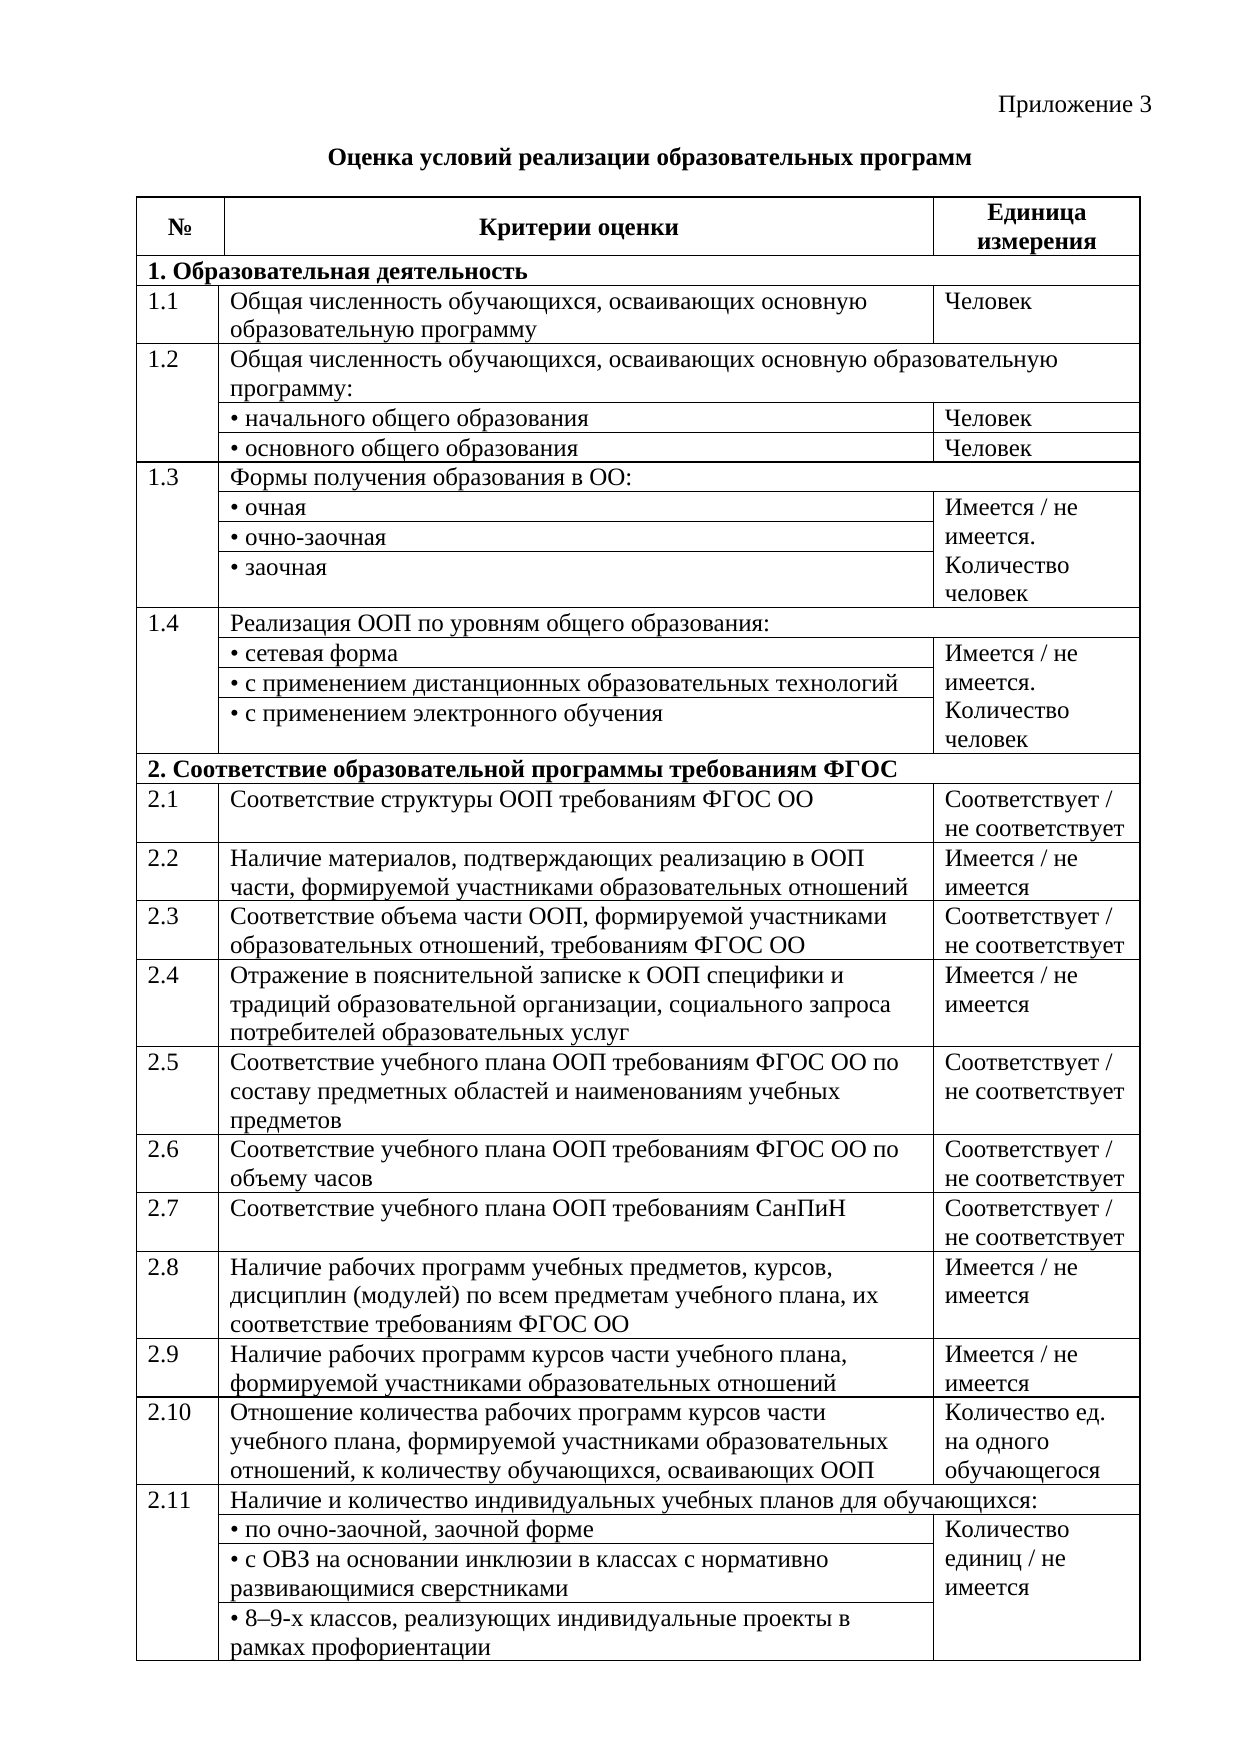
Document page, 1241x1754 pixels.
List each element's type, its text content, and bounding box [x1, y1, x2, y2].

table_cell Имеется / не имеется. Количество человек [934, 492, 1139, 607]
table_cell Человек [934, 403, 1139, 432]
table_cell 2.2 [137, 843, 218, 900]
table_cell • с применением дистанционных образовательных технологий [219, 668, 933, 697]
table_cell 1.2 [137, 344, 218, 461]
table_cell • заочная [219, 552, 933, 607]
table_cell 1.3 [137, 463, 218, 607]
table_cell Общая численность обучающихся, осваивающих основную образовательную программу: [219, 344, 1139, 402]
table_cell • по очно-заочной, заочной форме [219, 1515, 933, 1543]
table_cell 2.11 [137, 1485, 218, 1660]
table_cell • очная [219, 492, 933, 521]
table_header Критерии оценки [225, 198, 933, 255]
table_cell Количество ед. на одного обучающегося [934, 1398, 1139, 1484]
table_header № [137, 198, 224, 255]
table_cell Общая численность обучающихся, осваивающих основную образовательную программу [219, 286, 933, 343]
table_cell Имеется / не имеется [934, 960, 1139, 1046]
table_cell Имеется / не имеется. Количество человек [934, 638, 1139, 753]
table_cell 2.1 [137, 784, 218, 842]
table_cell 1. Образовательная деятельность [137, 256, 1139, 285]
table_cell • основного общего образования [219, 433, 933, 461]
table_cell • очно-заочная [219, 522, 933, 551]
table_cell Наличие рабочих программ учебных предметов, курсов, дисциплин (модулей) по всем предметам учебного плана, их соответствие требованиям ФГОС ОО [219, 1252, 933, 1338]
table_cell Соответствие учебного плана ООП требованиям ФГОС ОО по объему часов [219, 1135, 933, 1192]
table_cell Имеется / не имеется [934, 843, 1139, 900]
table_cell 2.9 [137, 1339, 218, 1396]
table_cell Соответствует / не соответствует [934, 1047, 1139, 1133]
table_cell Человек [934, 286, 1139, 343]
table_cell Отражение в пояснительной записке к ООП специфики и традиций образовательной организации, социального запроса потребителей образовательных услуг [219, 960, 933, 1046]
table_cell Отношение количества рабочих программ курсов части учебного плана, формируемой участниками образовательных отношений, к количеству обучающихся, осваивающих ООП [219, 1398, 933, 1484]
table_cell Человек [934, 433, 1139, 461]
table_cell 2.8 [137, 1252, 218, 1338]
table_cell Наличие рабочих программ курсов части учебного плана, формируемой участниками образовательных отношений [219, 1339, 933, 1396]
table_cell 1.1 [137, 286, 218, 343]
table_cell Наличие и количество индивидуальных учебных планов для обучающихся: [219, 1485, 1139, 1513]
text Оценка условий реализации образовательных программ [148, 142, 1152, 171]
table_cell • с применением электронного обучения [219, 698, 933, 753]
table_cell Количество единиц / не имеется [934, 1515, 1139, 1660]
table_cell 2.6 [137, 1135, 218, 1192]
table_cell 2.7 [137, 1193, 218, 1251]
table_cell Имеется / не имеется [934, 1252, 1139, 1338]
table_cell Соответствует / не соответствует [934, 1193, 1139, 1251]
table_cell 2.5 [137, 1047, 218, 1133]
table_cell Соответствие учебного плана ООП требованиям СанПиН [219, 1193, 933, 1251]
table_cell Соответствие учебного плана ООП требованиям ФГОС ОО по составу предметных областей и наименованиям учебных предметов [219, 1047, 933, 1133]
table_cell Соответствует / не соответствует [934, 784, 1139, 842]
table_cell • начального общего образования [219, 403, 933, 432]
table_cell Соответствие объема части ООП, формируемой участниками образовательных отношений, требованиям ФГОС ОО [219, 901, 933, 959]
text Приложение 3 [148, 89, 1152, 117]
table_cell Наличие материалов, подтверждающих реализацию в ООП части, формируемой участниками образовательных отношений [219, 843, 933, 900]
table_cell • 8–9-х классов, реализующих индивидуальные проекты в рамках профориентации [219, 1603, 933, 1660]
table_cell 2.4 [137, 960, 218, 1046]
table_header Единица измерения [934, 198, 1139, 255]
table_cell 1.4 [137, 608, 218, 753]
table_cell 2. Соответствие образовательной программы требованиям ФГОС [137, 754, 1139, 783]
table_cell Соответствует / не соответствует [934, 1135, 1139, 1192]
table_cell Соответствует / не соответствует [934, 901, 1139, 959]
table_cell 2.3 [137, 901, 218, 959]
table_cell Реализация ООП по уровням общего образования: [219, 608, 1139, 637]
table_cell • с ОВЗ на основании инклюзии в классах с нормативно развивающимися сверстниками [219, 1544, 933, 1602]
table_cell Имеется / не имеется [934, 1339, 1139, 1396]
table_cell 2.10 [137, 1398, 218, 1484]
table_cell Соответствие структуры ООП требованиям ФГОС ОО [219, 784, 933, 842]
table_cell • сетевая форма [219, 638, 933, 667]
table_cell Формы получения образования в ОО: [219, 463, 1139, 491]
